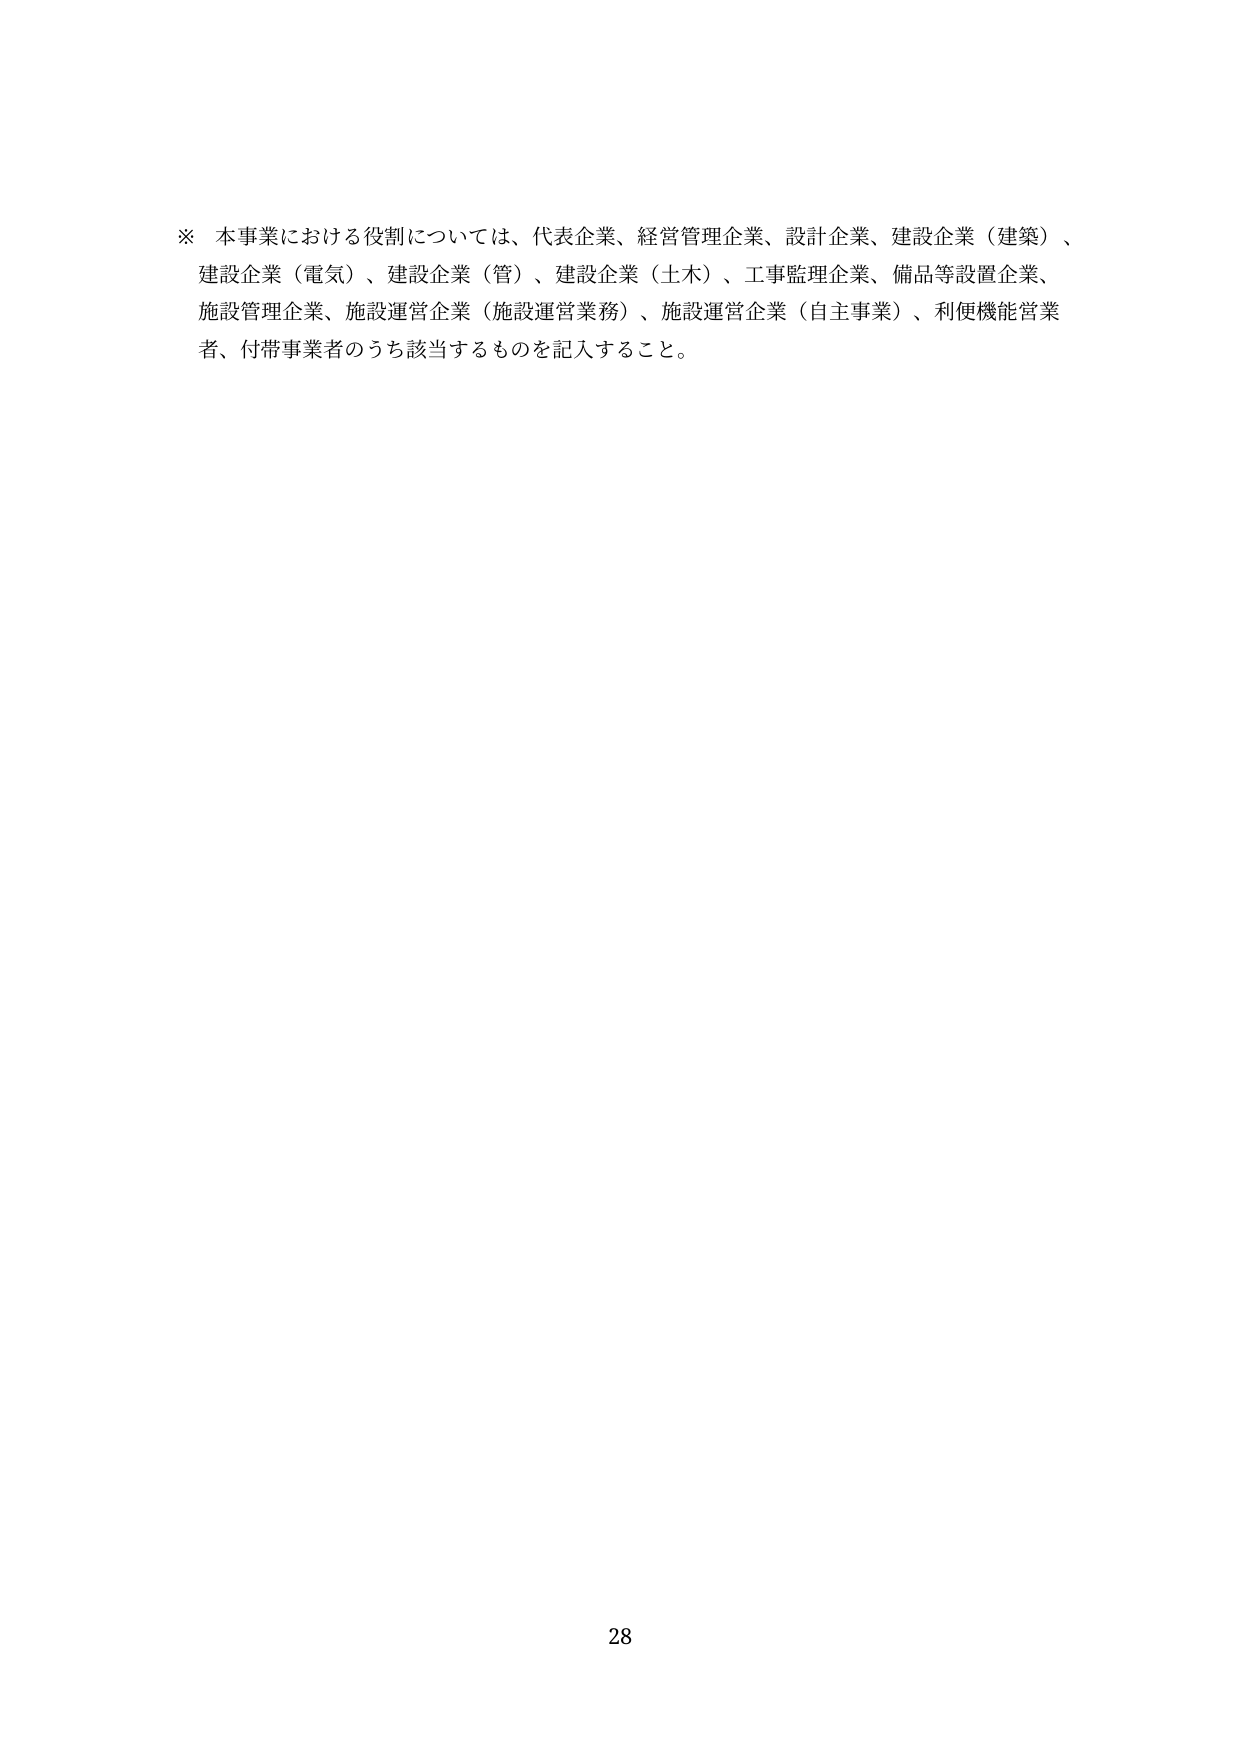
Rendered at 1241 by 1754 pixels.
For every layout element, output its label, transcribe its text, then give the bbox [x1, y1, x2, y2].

text ※ 本事業における役割については、代表企業、経営管理企業、設計企業、建設企業（建築）、建設企業（電気）、建設企業（管）、建設企業（土木）、工事監理企業、備品等設置企業、施設管理企業、施設運営企業（施設運営業務）、施設運営企業（自主事業）、利便機能営業者、付帯事業者のうち該当するものを記入すること。 [177, 217, 1063, 367]
